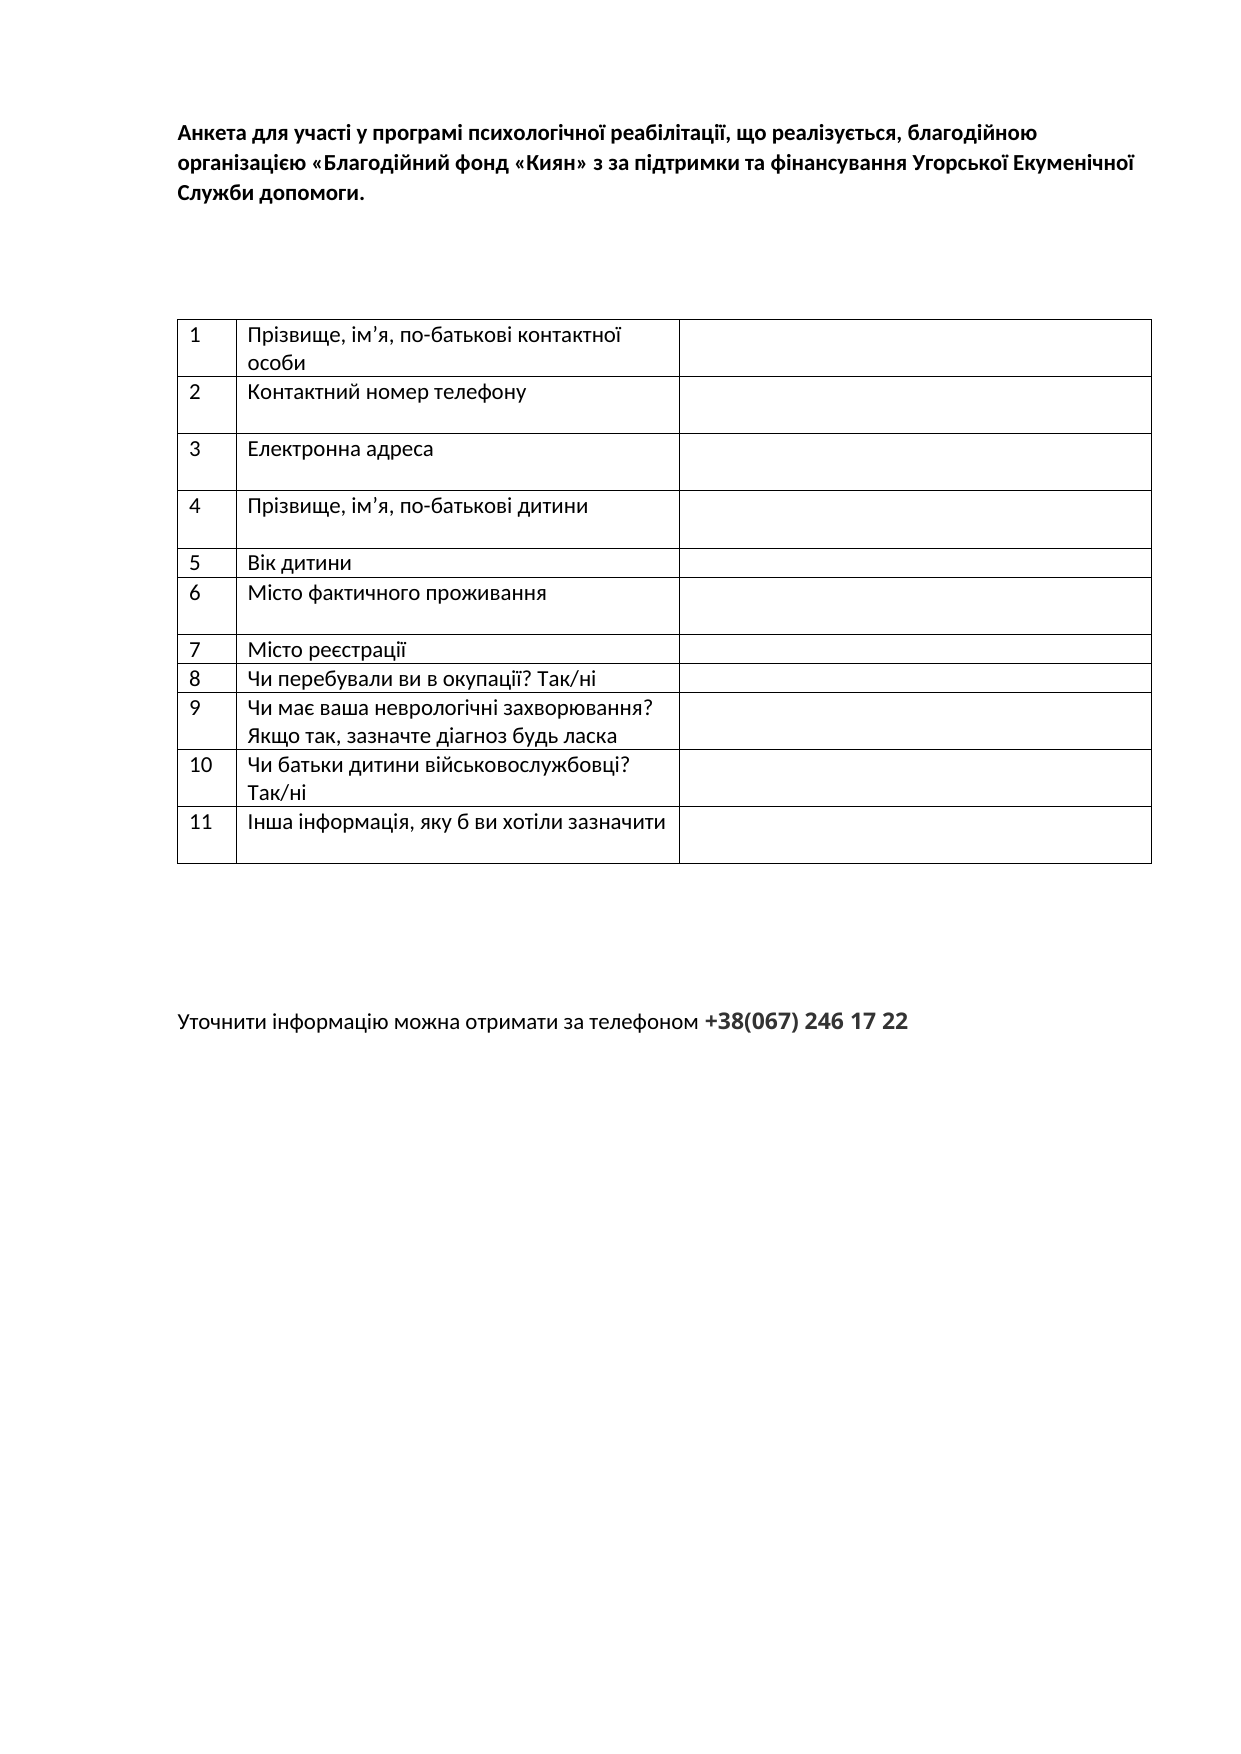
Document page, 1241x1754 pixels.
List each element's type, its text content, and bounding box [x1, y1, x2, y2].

table_cell [680, 578, 1151, 634]
table_cell Інша інформація, яку б ви хотіли зазначити [237, 807, 679, 863]
table_cell [680, 693, 1151, 749]
table_cell [680, 807, 1151, 863]
table_cell 7 [178, 635, 236, 663]
table_cell Місто фактичного проживання [237, 578, 679, 634]
table_cell Вік дитини [237, 549, 679, 577]
table_cell [680, 635, 1151, 663]
table_cell [680, 434, 1151, 490]
table_cell 10 [178, 750, 236, 806]
table_cell 4 [178, 491, 236, 547]
table_cell Чи батьки дитини військовослужбовці? Так/ні [237, 750, 679, 806]
table_cell Прізвище, ім’я, по-батькові дитини [237, 491, 679, 547]
table_cell 3 [178, 434, 236, 490]
table_cell [680, 750, 1151, 806]
table_cell 5 [178, 549, 236, 577]
table_cell Чи має ваша неврологічні захворювання? Якщо так, зазначте діагноз будь ласка [237, 693, 679, 749]
table_cell 11 [178, 807, 236, 863]
table_header 1 [178, 320, 236, 376]
table_cell 9 [178, 693, 236, 749]
table_cell [680, 491, 1151, 547]
table_cell [680, 549, 1151, 577]
table_header [680, 320, 1151, 376]
table_cell 2 [178, 377, 236, 433]
table_cell Контактний номер телефону [237, 377, 679, 433]
table_cell [680, 377, 1151, 433]
text Анкета для участі у програмі психологічної реабілітації, що реалізується, благодійною організацією «Благодійний фонд «Киян» з за підтримки та фінансування Угорської Екуменічної Служби допомоги. [177, 118, 1152, 207]
text Уточнити інформацію можна отримати за телефоном +38(067) 246 17 22 [177, 1005, 1152, 1036]
table_cell [680, 664, 1151, 692]
table_cell 6 [178, 578, 236, 634]
table_header Прізвище, ім’я, по-батькові контактної особи [237, 320, 679, 376]
table_cell Чи перебували ви в окупації? Так/ні [237, 664, 679, 692]
table_cell 8 [178, 664, 236, 692]
table_cell Місто реєстрації [237, 635, 679, 663]
table_cell Електронна адреса [237, 434, 679, 490]
